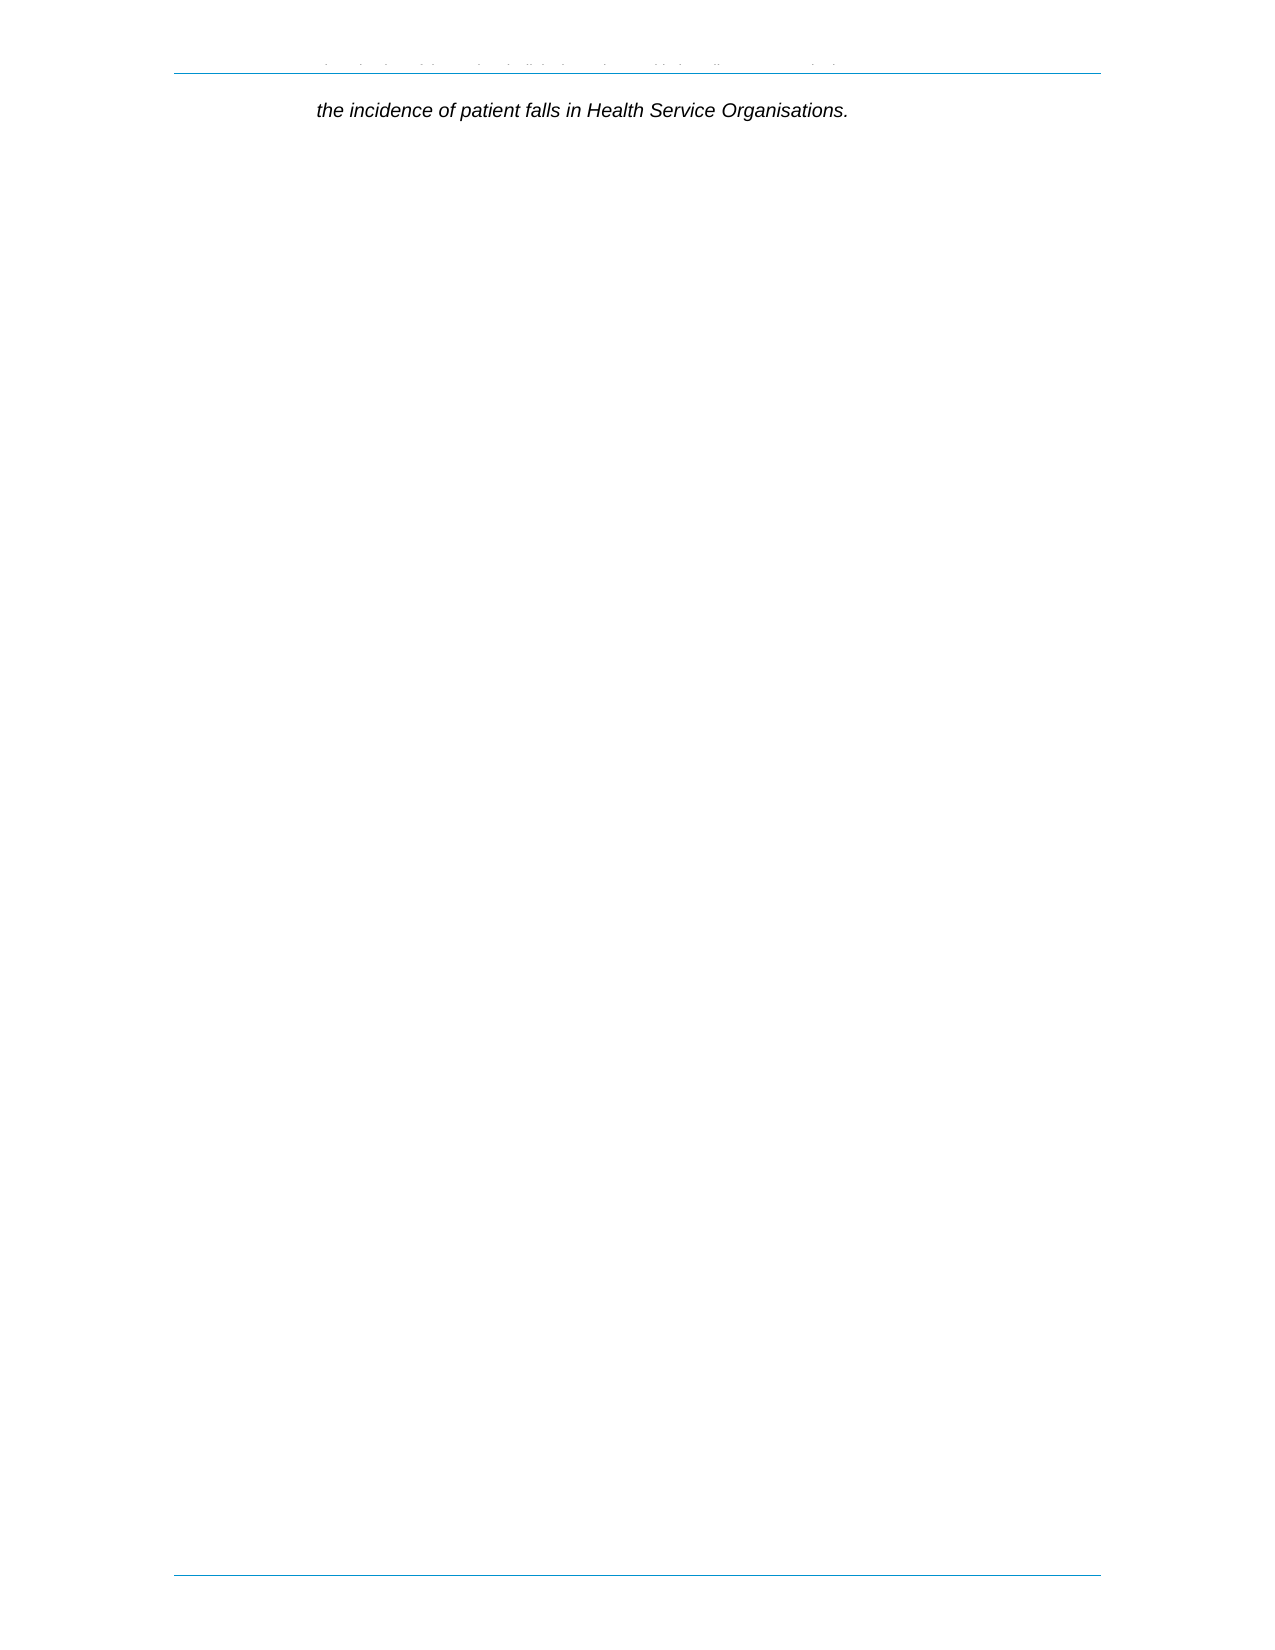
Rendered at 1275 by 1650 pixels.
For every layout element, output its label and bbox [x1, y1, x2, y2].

list [275, 100, 1079, 122]
